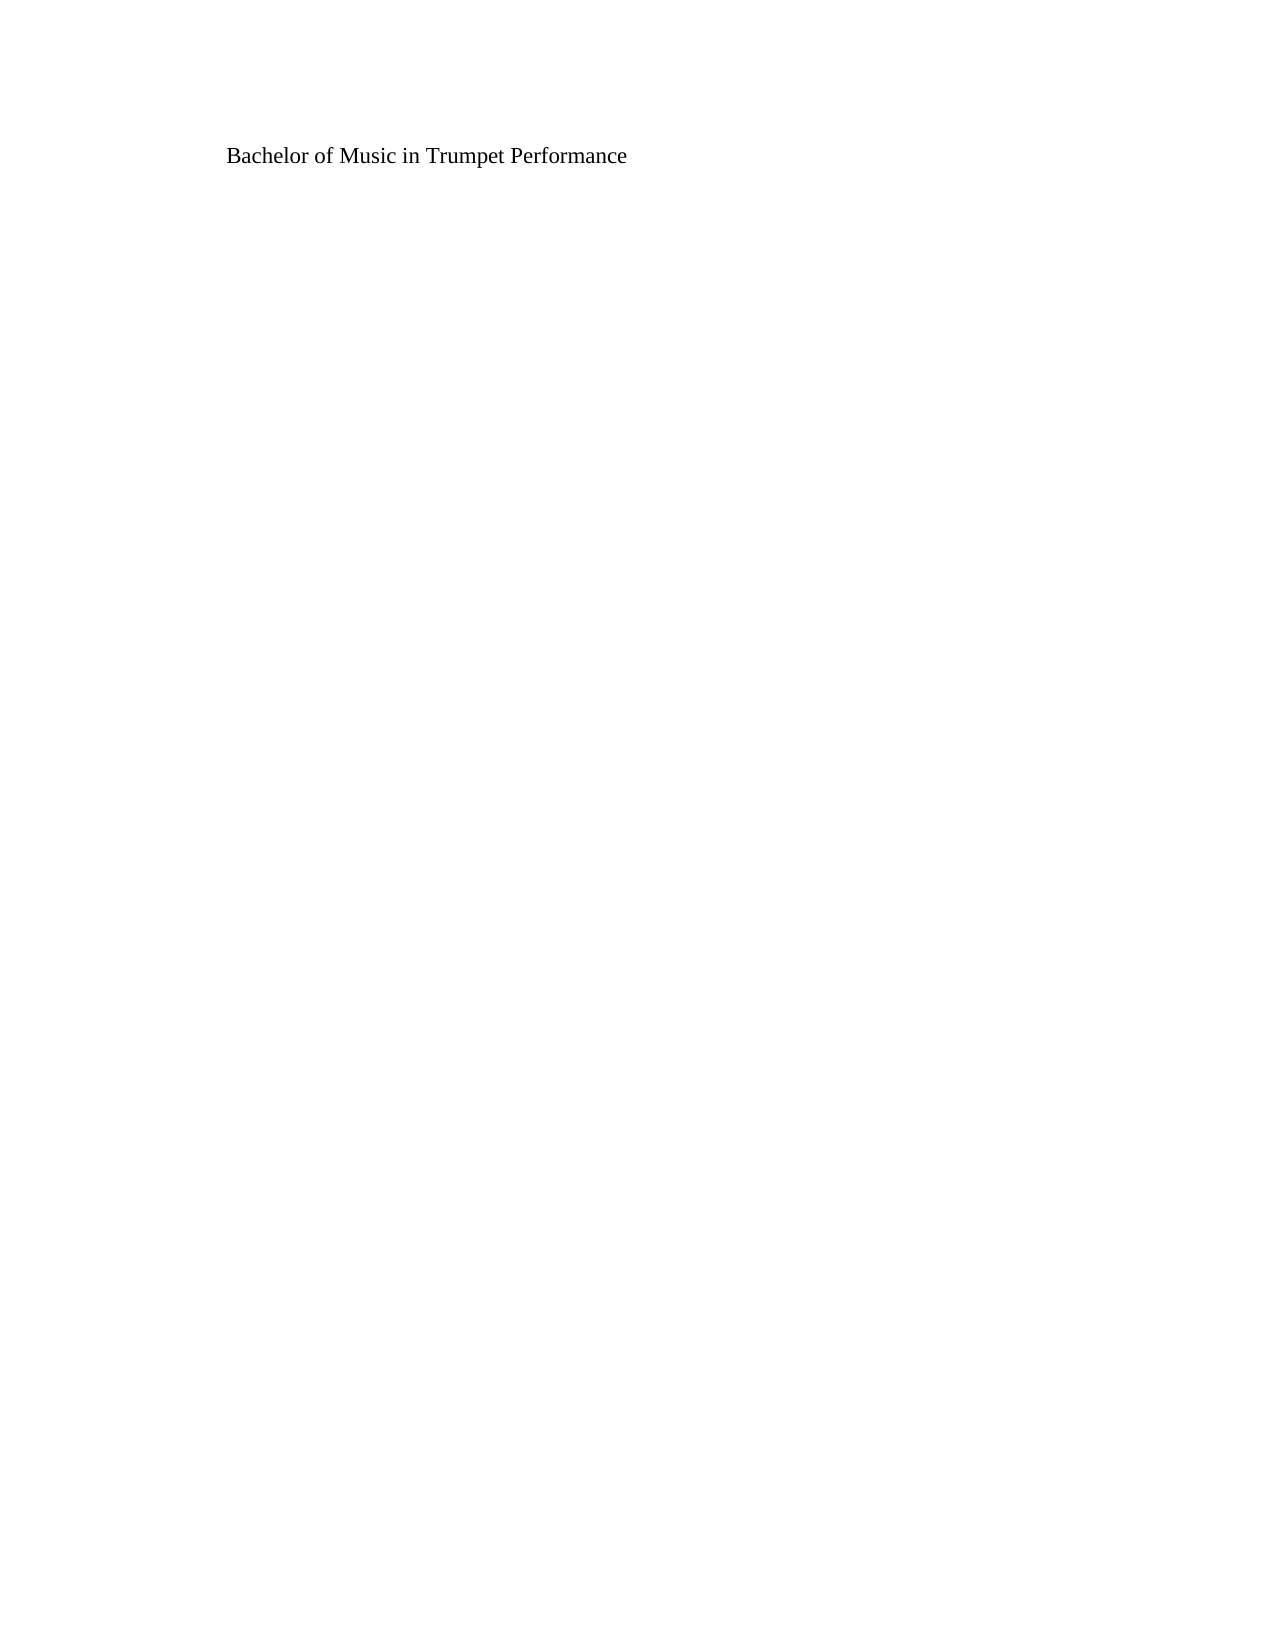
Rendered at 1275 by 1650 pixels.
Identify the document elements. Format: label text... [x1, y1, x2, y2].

text Bachelor of Music in Trumpet Performance [226, 142, 1139, 168]
